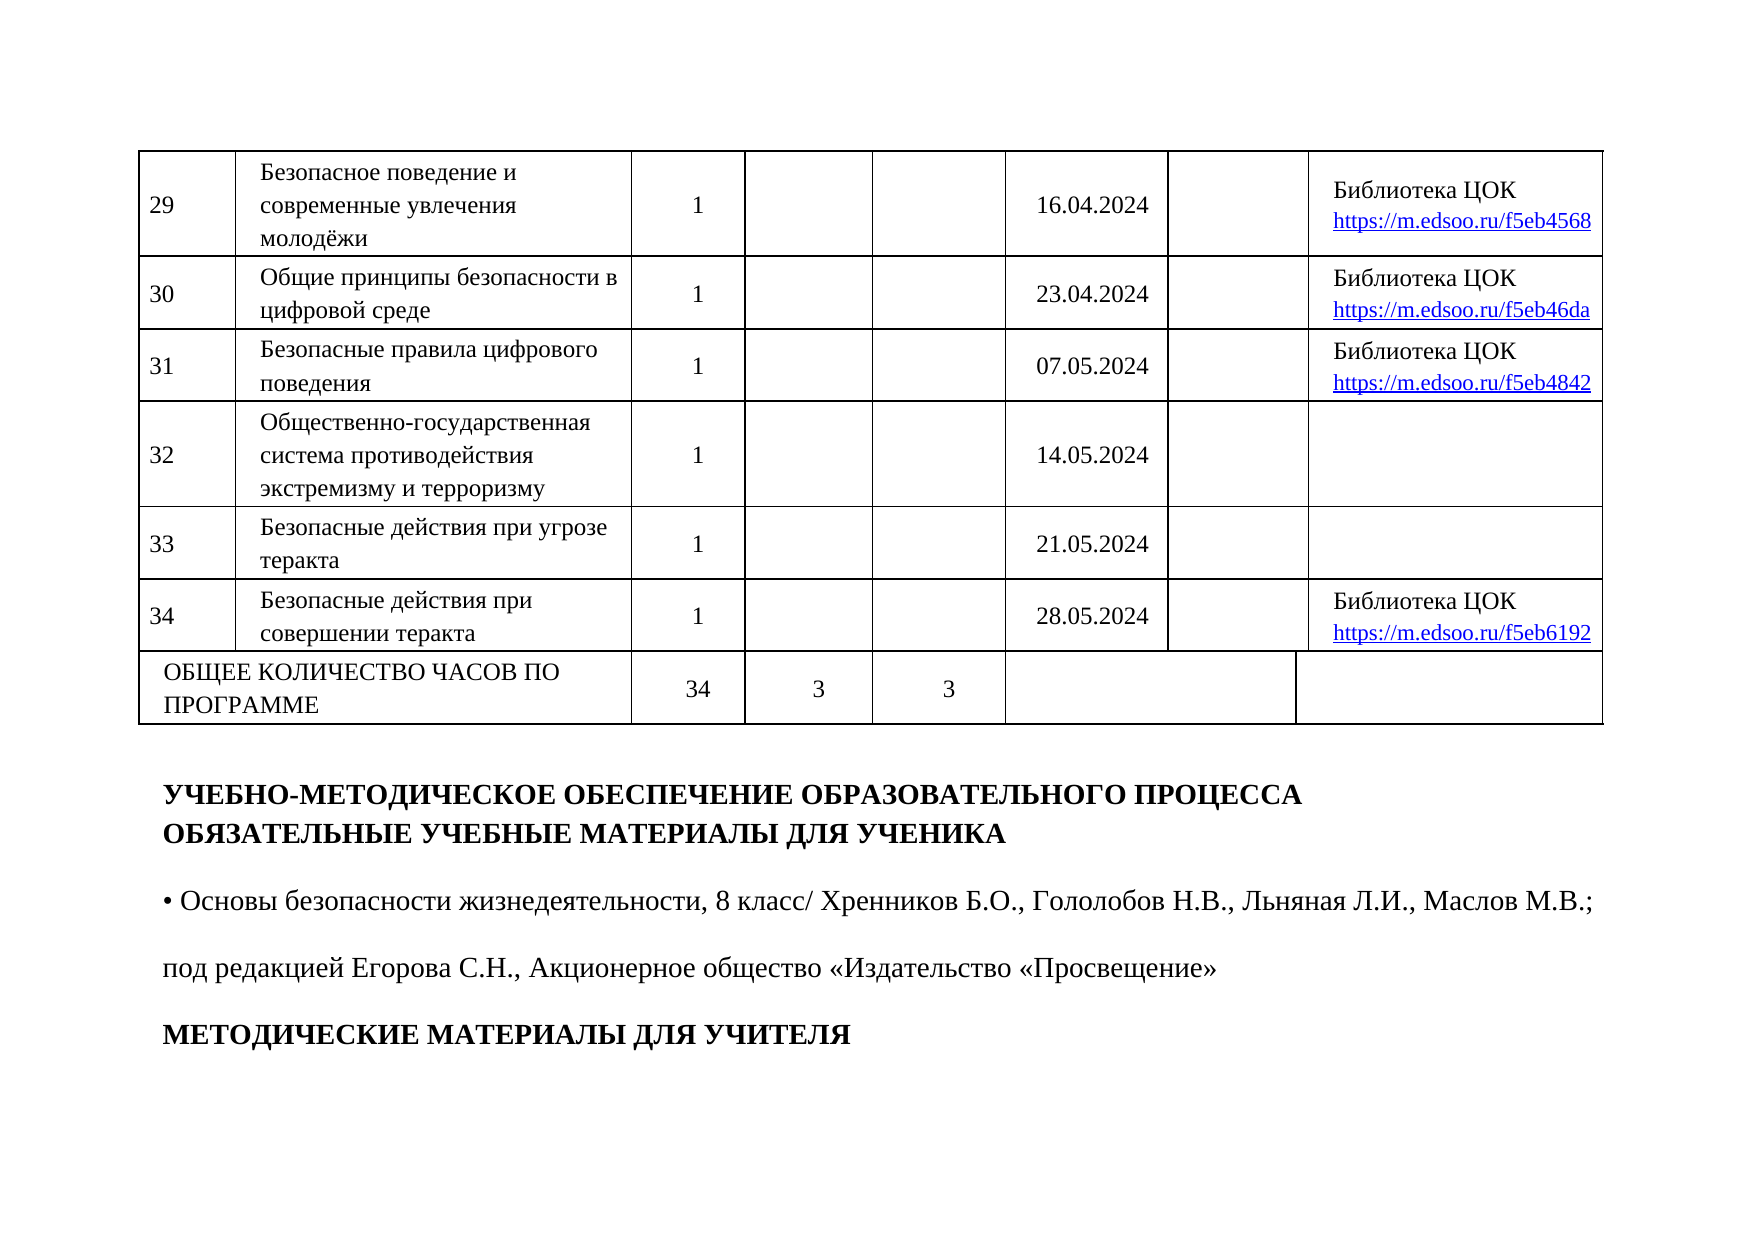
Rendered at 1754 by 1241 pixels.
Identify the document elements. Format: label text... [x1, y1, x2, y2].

table_cell 3 [873, 652, 1005, 723]
table_cell [873, 152, 1005, 255]
table_cell [1169, 580, 1308, 650]
table_cell [746, 152, 872, 255]
table_cell 1 [632, 257, 744, 328]
table_cell [873, 402, 1005, 506]
table_cell 32 [140, 402, 235, 506]
table_cell [1309, 507, 1602, 578]
table_cell [746, 507, 872, 578]
table_cell [873, 330, 1005, 400]
table_cell Безопасные действия при угрозе теракта [236, 507, 631, 578]
table_cell [873, 507, 1005, 578]
table_cell [1297, 652, 1602, 723]
text УЧЕБНО-МЕТОДИЧЕСКОЕ ОБЕСПЕЧЕНИЕ ОБРАЗОВАТЕЛЬНОГО ПРОЦЕССА [162, 777, 1604, 811]
table_cell 29 [140, 152, 235, 255]
table_cell Библиотека ЦОК https://m.edsoo.ru/f5eb46da [1309, 257, 1602, 328]
table_cell [1006, 652, 1295, 723]
table_cell 33 [140, 507, 235, 578]
table_cell [1169, 257, 1308, 328]
table_cell [1169, 402, 1308, 506]
table_cell 30 [140, 257, 235, 328]
table_cell 34 [140, 580, 235, 650]
table_cell 23.04.2024 [1006, 257, 1167, 328]
text ​‌• Основы безопасности жизнедеятельности, 8 класс/ Хренников Б.О., Гололобов Н.В., Льняная Л.И., Маслов М.В.; под редакцией Егорова С.Н., Акционерное общество «Издательство «Просвещение»‌ [162, 883, 1604, 984]
table_cell [1309, 402, 1602, 506]
table_cell [1169, 152, 1308, 255]
table_cell ОБЩЕЕ КОЛИЧЕСТВО ЧАСОВ ПО ПРОГРАММЕ [140, 652, 631, 723]
table_cell [1169, 330, 1308, 400]
table_cell 34 [632, 652, 744, 723]
table_cell Безопасные действия при совершении теракта [236, 580, 631, 650]
table_cell 1 [632, 152, 744, 255]
table_cell 14.05.2024 [1006, 402, 1167, 506]
table_cell Библиотека ЦОК https://m.edsoo.ru/f5eb6192 [1309, 580, 1602, 650]
table_cell Общие принципы безопасности в цифровой среде [236, 257, 631, 328]
table_cell 31 [140, 330, 235, 400]
table_cell [1169, 507, 1308, 578]
table_cell Безопасное поведение и современные увлечения молодёжи [236, 152, 631, 255]
table_cell 1 [632, 402, 744, 506]
table_cell [746, 330, 872, 400]
table_cell [746, 402, 872, 506]
text МЕТОДИЧЕСКИЕ МАТЕРИАЛЫ ДЛЯ УЧИТЕЛЯ [162, 1017, 1604, 1051]
table_cell Общественно-государственная система противодействия экстремизму и терроризму [236, 402, 631, 506]
table_cell 28.05.2024 [1006, 580, 1167, 650]
table_cell Безопасные правила цифрового поведения [236, 330, 631, 400]
table_cell Библиотека ЦОК https://m.edsoo.ru/f5eb4568 [1309, 152, 1602, 255]
text ОБЯЗАТЕЛЬНЫЕ УЧЕБНЫЕ МАТЕРИАЛЫ ДЛЯ УЧЕНИКА [162, 816, 1604, 849]
table_cell 1 [632, 507, 744, 578]
table_cell 1 [632, 330, 744, 400]
table_cell [873, 257, 1005, 328]
table_cell [746, 257, 872, 328]
table_cell 21.05.2024 [1006, 507, 1167, 578]
table_cell 16.04.2024 [1006, 152, 1167, 255]
table_cell [873, 580, 1005, 650]
table_cell [746, 580, 872, 650]
table_cell 07.05.2024 [1006, 330, 1167, 400]
table_cell Библиотека ЦОК https://m.edsoo.ru/f5eb4842 [1309, 330, 1602, 400]
table_cell 1 [632, 580, 744, 650]
table_cell 3 [746, 652, 872, 723]
